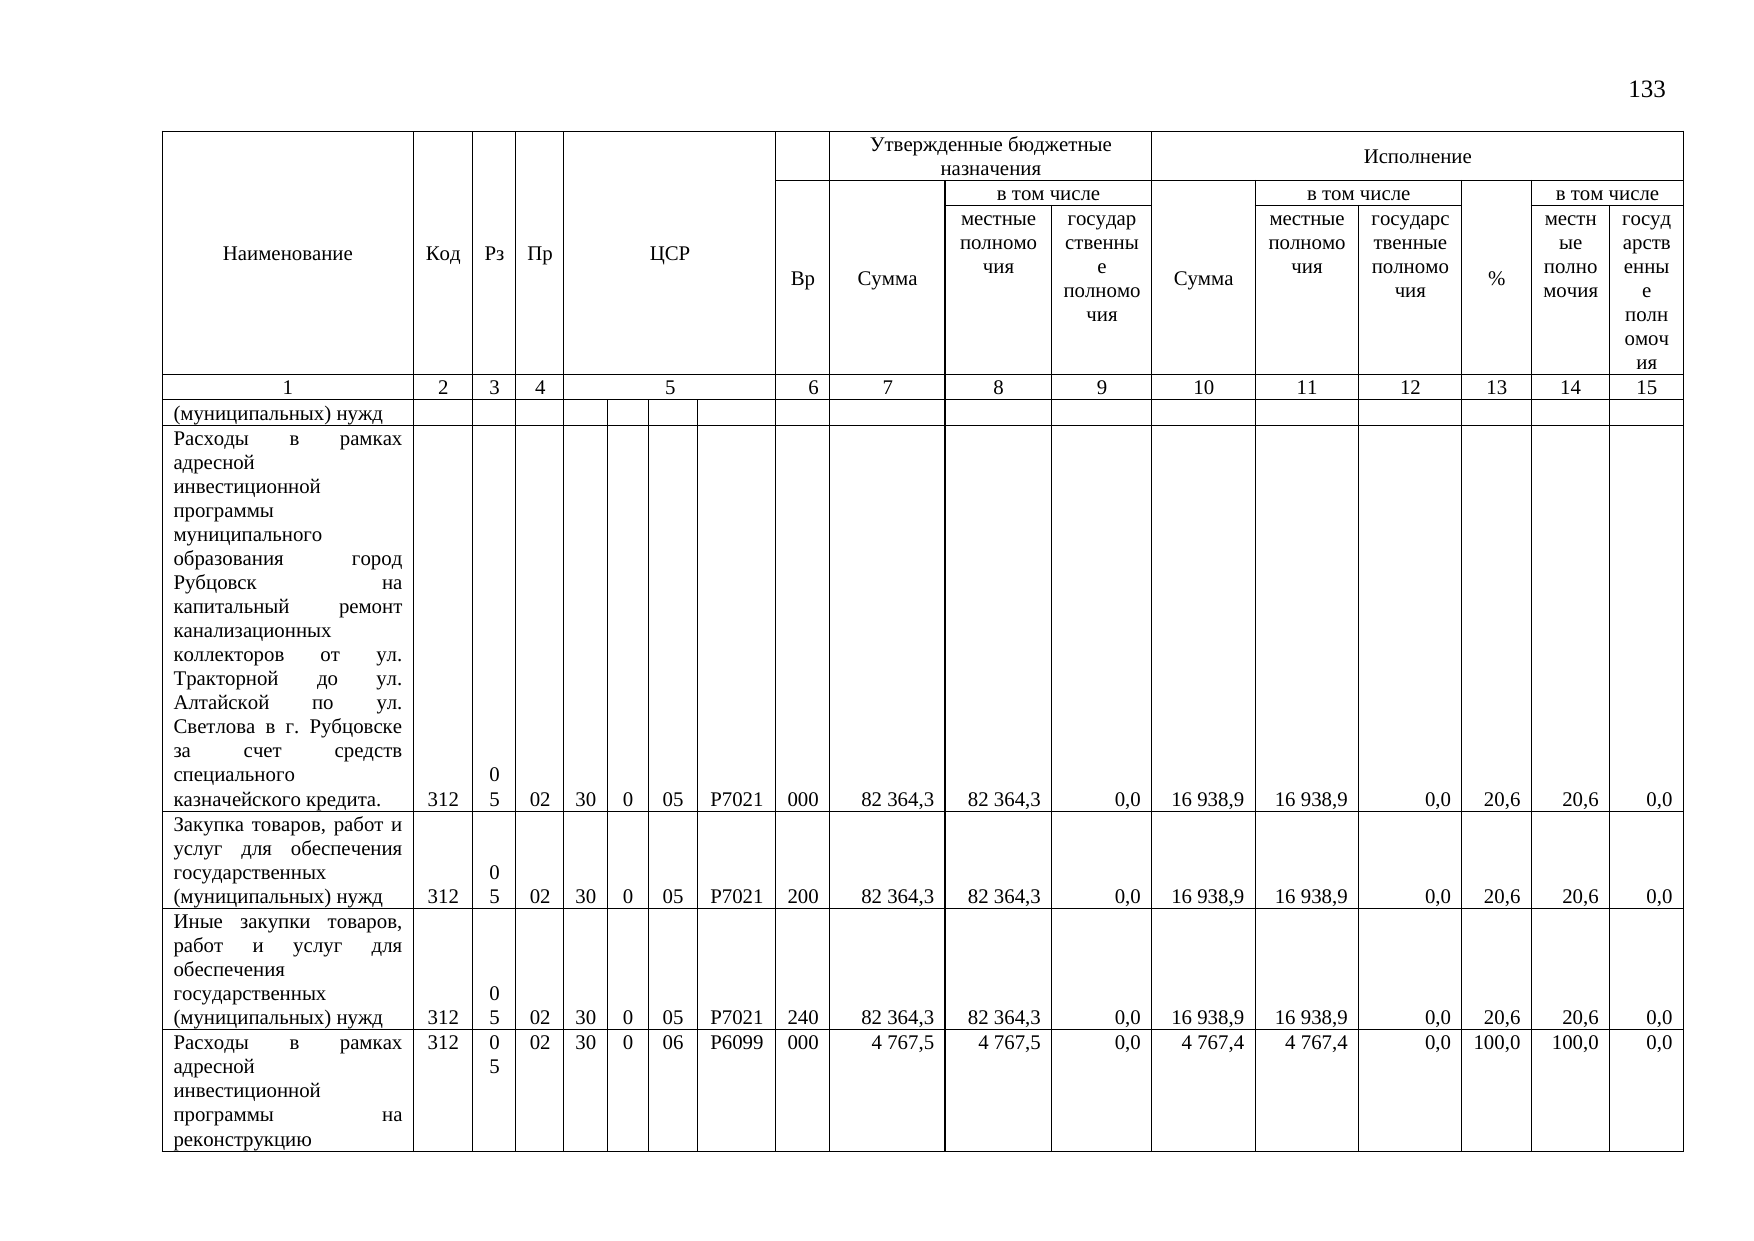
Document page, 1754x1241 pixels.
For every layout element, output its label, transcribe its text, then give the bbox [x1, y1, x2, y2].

table_cell 8 [946, 375, 1051, 399]
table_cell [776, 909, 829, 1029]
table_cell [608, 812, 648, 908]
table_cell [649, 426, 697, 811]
table_cell 13 [1462, 375, 1531, 399]
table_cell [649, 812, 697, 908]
table_cell 5 [564, 375, 775, 399]
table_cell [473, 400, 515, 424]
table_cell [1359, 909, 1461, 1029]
table_cell государственные полномочия [1052, 206, 1151, 374]
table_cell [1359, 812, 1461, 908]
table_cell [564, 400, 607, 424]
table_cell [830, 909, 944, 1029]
table_header Утвержденные бюджетные назначения [830, 132, 1151, 180]
table_cell 11 [1256, 375, 1358, 399]
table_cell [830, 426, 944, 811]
table_cell в том числе [946, 181, 1151, 205]
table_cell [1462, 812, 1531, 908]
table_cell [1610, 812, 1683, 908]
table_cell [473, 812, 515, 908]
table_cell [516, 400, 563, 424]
table_header Рз [473, 132, 515, 374]
table_cell 15 [1610, 375, 1683, 399]
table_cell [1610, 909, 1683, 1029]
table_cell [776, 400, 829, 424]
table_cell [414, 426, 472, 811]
table_header ЦСР [564, 132, 775, 374]
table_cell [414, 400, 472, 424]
table_cell 7 [830, 375, 944, 399]
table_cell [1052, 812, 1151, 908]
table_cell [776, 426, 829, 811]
table_cell 3 [473, 375, 515, 399]
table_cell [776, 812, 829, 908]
table_header Код [414, 132, 472, 374]
table_cell 9 [1052, 375, 1151, 399]
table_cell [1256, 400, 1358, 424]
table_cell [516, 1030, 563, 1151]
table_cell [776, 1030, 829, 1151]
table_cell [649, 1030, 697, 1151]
table_cell 6 [776, 375, 829, 399]
table_header Пр [516, 132, 563, 374]
table_cell местные полномочия [1532, 206, 1609, 374]
table_cell Вр [776, 181, 829, 374]
table_header [776, 132, 829, 180]
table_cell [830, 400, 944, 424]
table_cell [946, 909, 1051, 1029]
table_header Исполнение [1152, 132, 1683, 180]
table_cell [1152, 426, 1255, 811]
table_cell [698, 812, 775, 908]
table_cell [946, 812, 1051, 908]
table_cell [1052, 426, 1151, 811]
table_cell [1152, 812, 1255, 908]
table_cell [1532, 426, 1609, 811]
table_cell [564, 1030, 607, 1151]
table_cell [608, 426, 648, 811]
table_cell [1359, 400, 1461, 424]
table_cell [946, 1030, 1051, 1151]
table_cell государственные полномочия [1359, 206, 1461, 374]
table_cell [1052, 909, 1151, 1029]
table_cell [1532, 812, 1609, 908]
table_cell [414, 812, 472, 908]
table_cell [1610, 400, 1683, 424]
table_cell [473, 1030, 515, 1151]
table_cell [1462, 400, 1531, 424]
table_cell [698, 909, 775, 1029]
table_cell в том числе [1532, 181, 1683, 205]
table_cell 14 [1532, 375, 1609, 399]
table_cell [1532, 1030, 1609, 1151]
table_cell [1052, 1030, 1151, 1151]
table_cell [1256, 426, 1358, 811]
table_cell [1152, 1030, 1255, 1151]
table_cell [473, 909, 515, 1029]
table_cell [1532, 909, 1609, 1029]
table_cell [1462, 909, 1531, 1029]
table_cell 10 [1152, 375, 1255, 399]
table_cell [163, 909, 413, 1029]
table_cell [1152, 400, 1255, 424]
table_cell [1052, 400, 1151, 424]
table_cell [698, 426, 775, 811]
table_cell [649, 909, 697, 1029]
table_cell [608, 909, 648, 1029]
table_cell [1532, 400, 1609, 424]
table_cell Сумма [1152, 181, 1255, 374]
table_cell 1 [163, 375, 413, 399]
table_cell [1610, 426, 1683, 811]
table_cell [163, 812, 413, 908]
table_cell 12 [1359, 375, 1461, 399]
table_cell % [1462, 181, 1531, 374]
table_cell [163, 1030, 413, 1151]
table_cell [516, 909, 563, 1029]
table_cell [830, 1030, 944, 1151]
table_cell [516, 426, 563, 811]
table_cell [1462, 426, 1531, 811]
table_cell в том числе [1256, 181, 1461, 205]
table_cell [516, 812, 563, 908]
table_cell 2 [414, 375, 472, 399]
table_cell 4 [516, 375, 563, 399]
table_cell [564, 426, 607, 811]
table_header Наименование [163, 132, 413, 374]
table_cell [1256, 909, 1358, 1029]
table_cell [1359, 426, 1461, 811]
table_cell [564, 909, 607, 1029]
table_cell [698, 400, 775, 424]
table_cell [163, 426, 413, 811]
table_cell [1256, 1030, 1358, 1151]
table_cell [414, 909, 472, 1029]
table_cell местные полномочия [1256, 206, 1358, 374]
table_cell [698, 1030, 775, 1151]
table_cell местные полномочия [946, 206, 1051, 374]
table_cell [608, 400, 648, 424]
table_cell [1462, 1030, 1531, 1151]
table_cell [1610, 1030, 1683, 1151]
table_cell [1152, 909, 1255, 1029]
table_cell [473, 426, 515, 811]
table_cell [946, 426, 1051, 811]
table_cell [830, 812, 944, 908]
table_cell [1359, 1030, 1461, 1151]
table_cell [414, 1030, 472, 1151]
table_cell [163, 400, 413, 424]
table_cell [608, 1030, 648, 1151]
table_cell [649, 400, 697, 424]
table_cell Сумма [830, 181, 944, 374]
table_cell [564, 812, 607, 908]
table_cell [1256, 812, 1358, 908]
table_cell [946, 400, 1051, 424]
table_cell государственные полномочия [1610, 206, 1683, 374]
